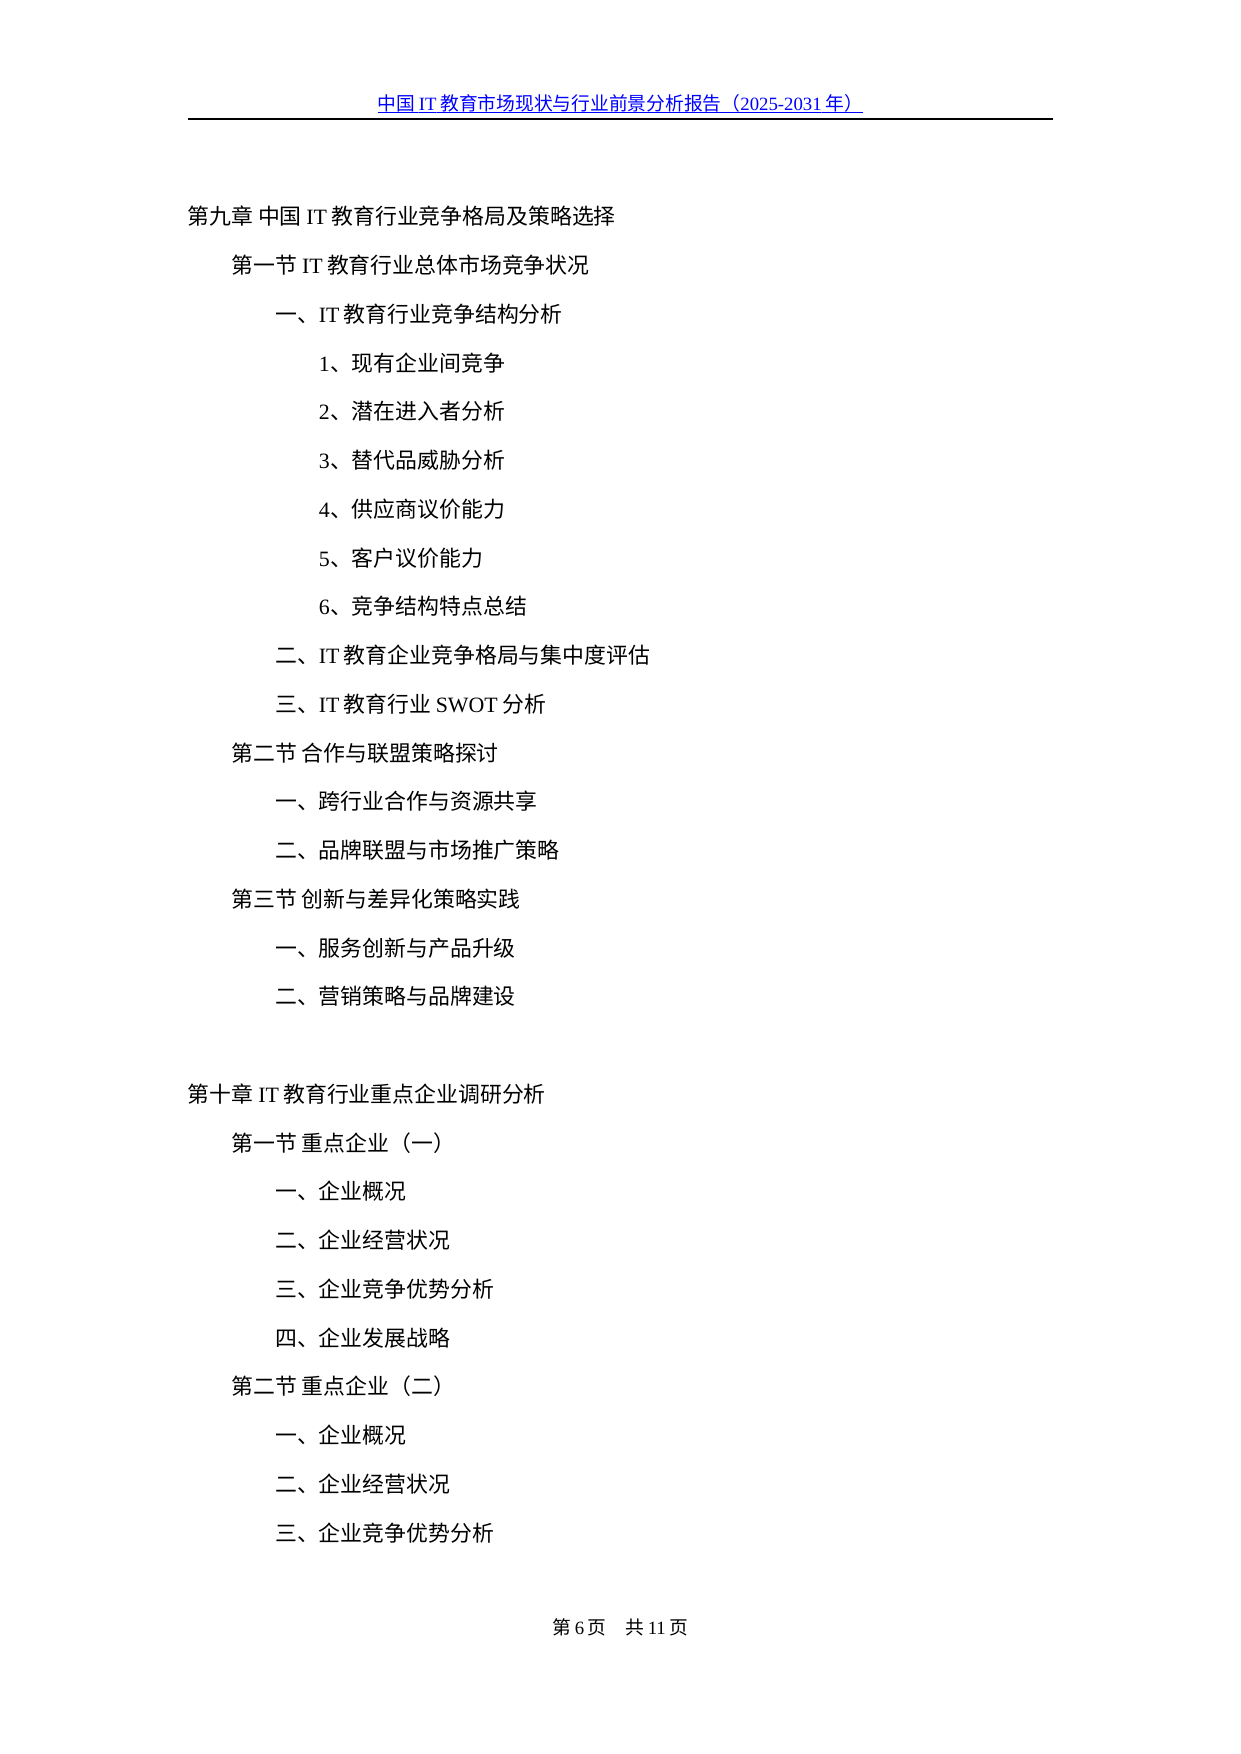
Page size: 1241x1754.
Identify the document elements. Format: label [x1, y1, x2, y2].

text [187, 150, 1053, 1548]
